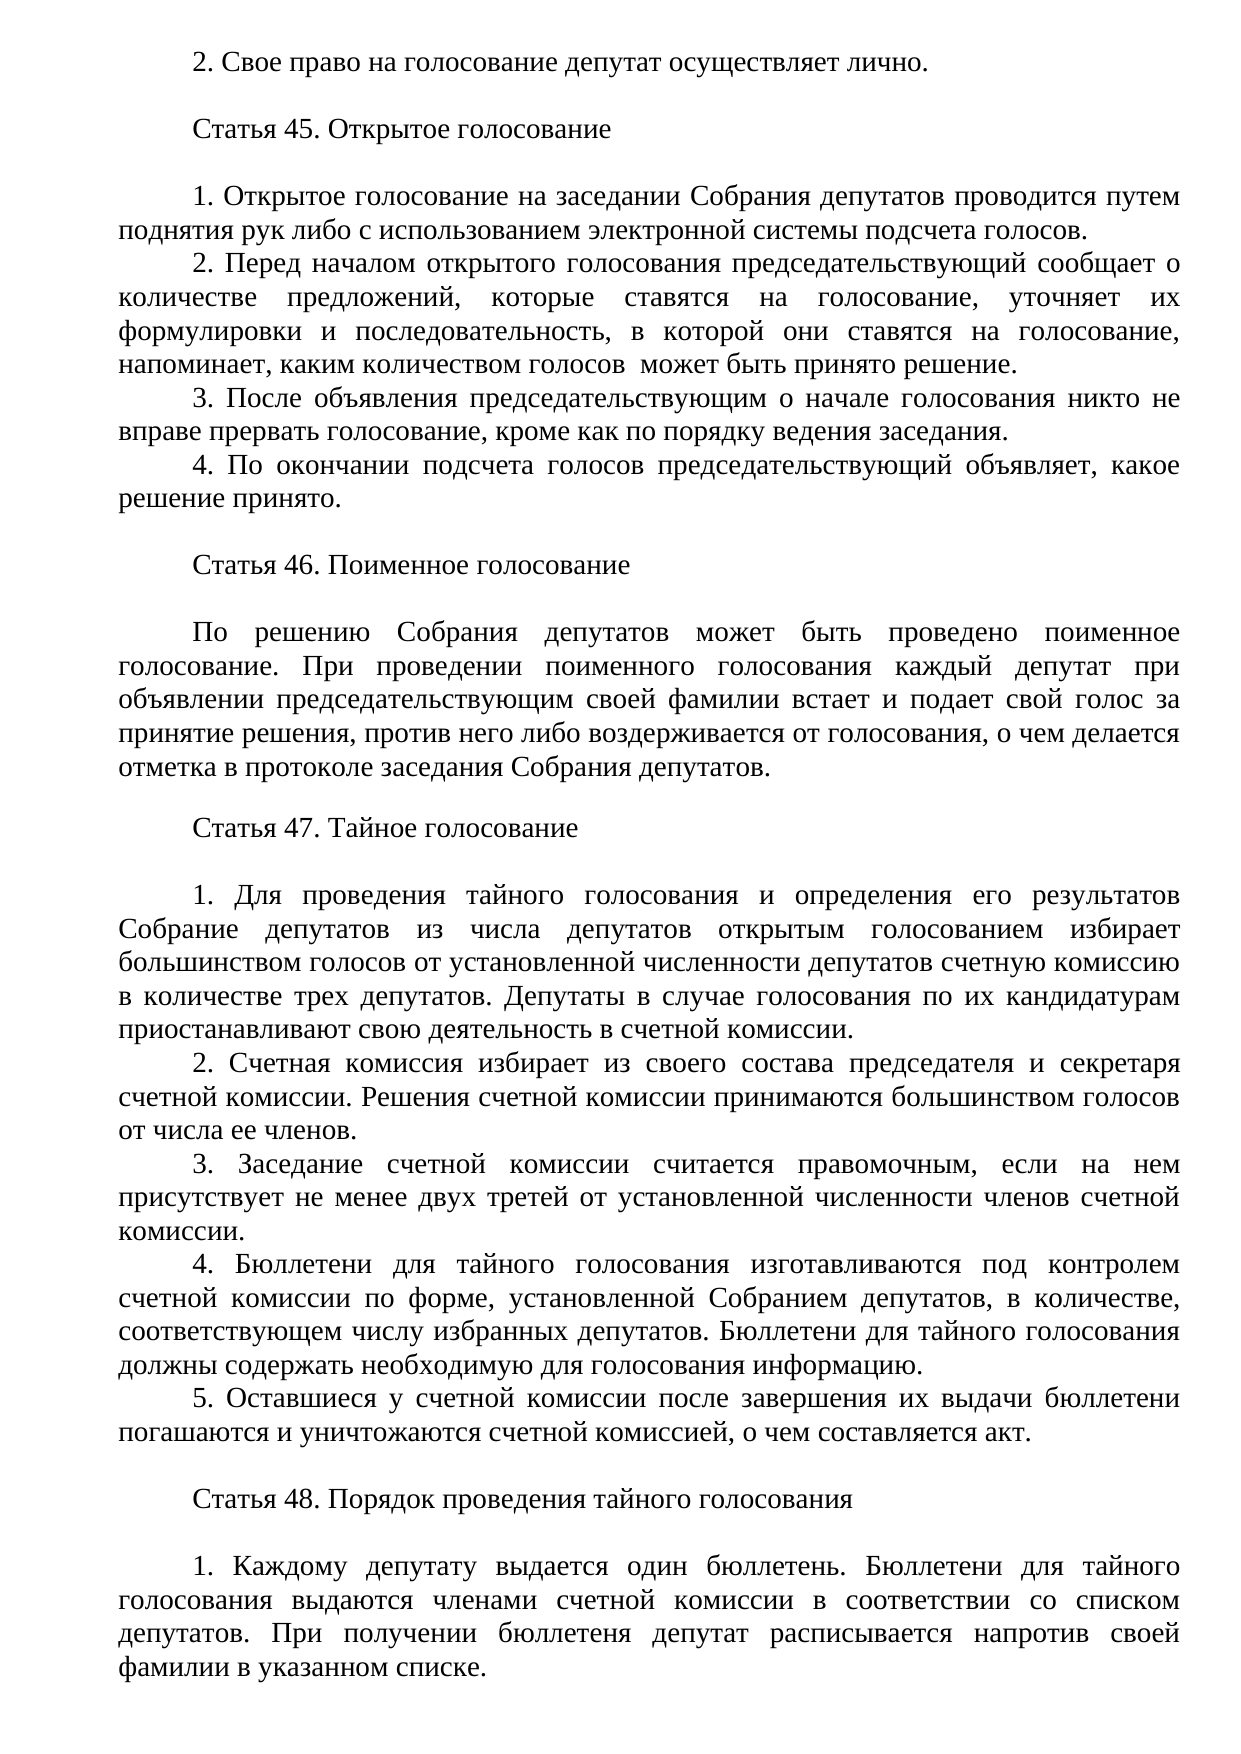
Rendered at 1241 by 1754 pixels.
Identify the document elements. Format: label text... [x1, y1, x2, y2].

text 1. Каждому депутату выдается один бюллетень. Бюллетени для тайного голосования выдаются членами счетной комиссии в соответствии со списком депутатов. При получении бюллетеня депутат расписывается напротив своей фамилии в указанном списке. [118, 1548, 1181, 1682]
text 3. Заседание счетной комиссии считается правомочным, если на нем присутствует не менее двух третей от установленной численности членов счетной комиссии. [118, 1146, 1181, 1246]
text 1. Для проведения тайного голосования и определения его результатов Собрание депутатов из числа депутатов открытым голосованием избирает большинством голосов от установленной численности депутатов счетную комиссию в количестве трех депутатов. Депутаты в случае голосования по их кандидатурам приостанавливают свою деятельность в счетной комиссии. [118, 877, 1181, 1045]
text 4. По окончании подсчета голосов председательствующий объявляет, какое решение принято. [118, 447, 1181, 514]
text По решению Собрания депутатов может быть проведено поименное голосование. При проведении поименного голосования каждый депутат при объявлении председательствующим своей фамилии встает и подает свой голос за принятие решения, против него либо воздерживается от голосования, о чем делается отметка в протоколе заседания Собрания депутатов. [118, 614, 1181, 782]
text Статья 48. Порядок проведения тайного голосования [118, 1481, 1181, 1515]
text 4. Бюллетени для тайного голосования изготавливаются под контролем счетной комиссии по форме, установленной Собранием депутатов, в количестве, соответствующем числу избранных депутатов. Бюллетени для тайного голосования должны содержать необходимую для голосования информацию. [118, 1246, 1181, 1381]
text Статья 47. Тайное голосование [118, 810, 1181, 844]
text 1. Открытое голосование на заседании Собрания депутатов проводится путем поднятия рук либо с использованием электронной системы подсчета голосов. [118, 178, 1181, 246]
text Статья 45. Открытое голосование [118, 111, 1181, 145]
text 3. После объявления председательствующим о начале голосования никто не вправе прервать голосование, кроме как по порядку ведения заседания. [118, 380, 1181, 447]
text 2. Свое право на голосование депутат осуществляет лично. [118, 44, 1181, 78]
text Статья 46. Поименное голосование [118, 547, 1181, 581]
text 5. Оставшиеся у счетной комиссии после завершения их выдачи бюллетени погашаются и уничтожаются счетной комиссией, о чем составляется акт. [118, 1381, 1181, 1448]
text 2. Перед началом открытого голосования председательствующий сообщает о количестве предложений, которые ставятся на голосование, уточняет их формулировки и последовательность, в которой они ставятся на голосование, напоминает, каким количеством голосов может быть принято решение. [118, 246, 1181, 380]
text 2. Счетная комиссия избирает из своего состава председателя и секретаря счетной комиссии. Решения счетной комиссии принимаются большинством голосов от числа ее членов. [118, 1045, 1181, 1146]
